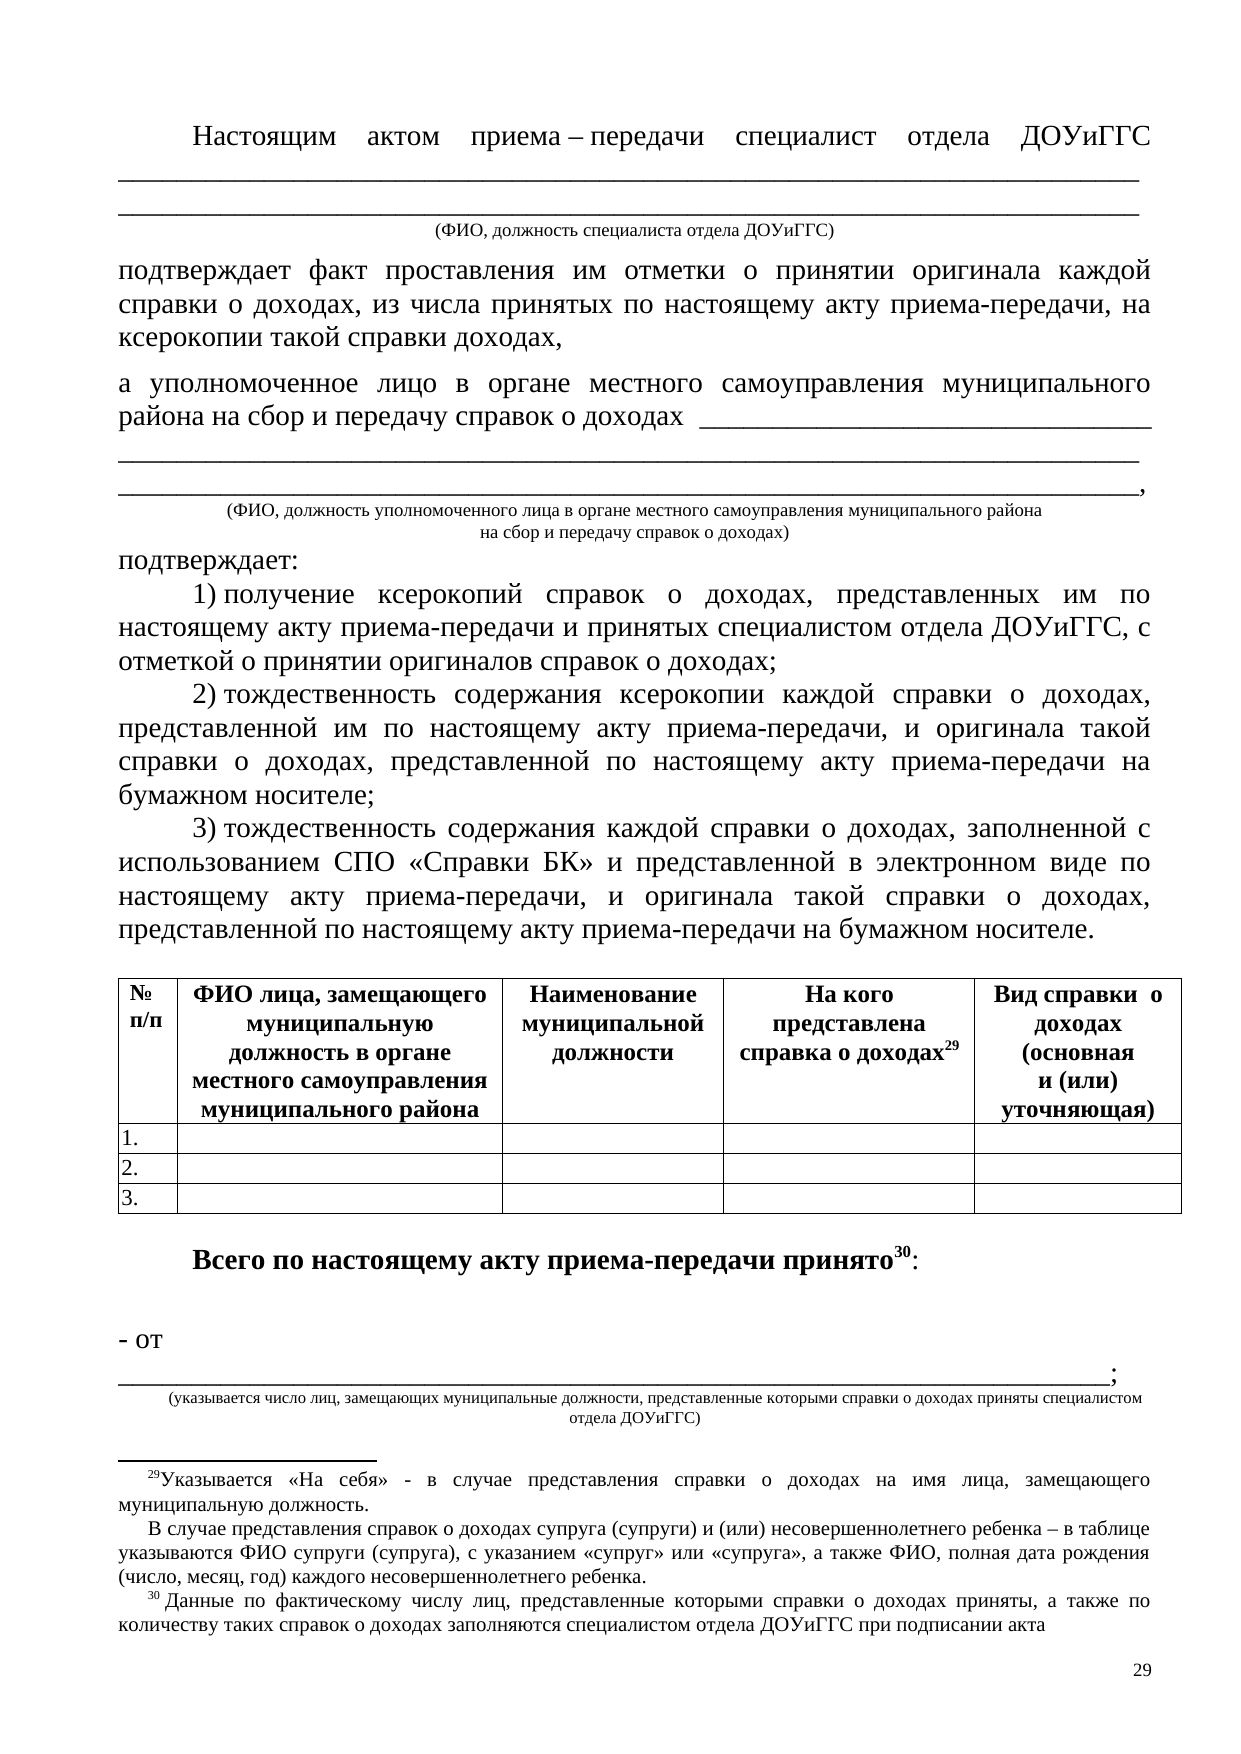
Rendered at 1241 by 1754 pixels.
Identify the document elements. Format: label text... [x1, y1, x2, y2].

table_cell [491, 1154, 502, 1183]
text подтверждает факт проставления им отметки о принятии оригинала каждой справки о доходах, из числа принятых по настоящему акту приема-передачи, на ксерокопии такой справки доходах, [118, 252, 1152, 353]
table_header На кого представлена справка о доходах [724, 979, 974, 1123]
text подтверждает: [118, 542, 1152, 576]
table_cell [975, 1124, 986, 1153]
table_cell [963, 1184, 974, 1212]
text 3) тождественность содержания каждой справки о доходах, заполненной с использованием СПО «Справки БК» и представленной в электронном виде по настоящему акту приема-передачи, и оригинала такой справки о доходах, представленной по настоящему акту приема-передачи на бумажном носителе. [118, 811, 1152, 945]
text Настоящим актом приема ‒ передачи специалист отдела ДОУиГГС ______________________________________________________________________ [118, 118, 1152, 185]
table_cell [712, 1184, 723, 1212]
table_cell 1. [119, 1124, 177, 1153]
table_cell [491, 1124, 502, 1153]
table_cell [503, 1184, 513, 1212]
text а уполномоченное лицо в органе местного самоуправления муниципального района на сбор и передачу справок о доходах _______________________________ ______________________________________________________________________ [118, 365, 1152, 466]
table_cell [724, 1184, 735, 1212]
table_cell [178, 1184, 188, 1212]
text ______________________________________________________________________ [118, 185, 1152, 219]
table_cell [503, 1154, 513, 1183]
table_header № п/п [119, 979, 177, 1123]
text ______________________________________________________________________, [118, 466, 1152, 499]
table_cell 3. [119, 1184, 177, 1212]
table_cell [712, 1154, 723, 1183]
text (указывается число лиц, замещающих муниципальные должности, представленные которыми справки о доходах приняты специалистом отдела ДОУиГГС) [118, 1388, 1152, 1427]
table_cell [724, 1154, 735, 1183]
table_header Вид справки о доходах (основная и (или) уточняющая) [975, 979, 1181, 1123]
table_cell [503, 1124, 723, 1153]
table_cell 2. [119, 1154, 177, 1183]
text 2) тождественность содержания ксерокопии каждой справки о доходах, представленной им по настоящему акту приема-передачи, и оригинала такой справки о доходах, представленной по настоящему акту приема-передачи на бумажном носителе; [118, 676, 1152, 811]
table_cell [963, 1154, 974, 1183]
table_cell [1170, 1184, 1181, 1212]
table_cell [963, 1124, 974, 1153]
table_cell [724, 1124, 735, 1153]
table_header Наименование муниципальной должности [503, 979, 723, 1123]
table_cell [178, 1154, 188, 1183]
table_cell [1170, 1124, 1181, 1153]
table_cell [975, 1184, 986, 1212]
text на сбор и передачу справок о доходах) [118, 521, 1152, 542]
text (ФИО, должность уполномоченного лица в органе местного самоуправления муниципального района [118, 499, 1152, 521]
table_cell [1170, 1154, 1181, 1183]
text Всего по настоящему акту приема-передачи принято: [118, 1242, 1152, 1276]
text (ФИО, должность специалиста отдела ДОУиГГС) [118, 219, 1152, 240]
text - от ____________________________________________________________________; [118, 1321, 1152, 1388]
table_cell [491, 1184, 502, 1212]
table_header ФИО лица, замещающего муниципальную должность в органе местного самоуправления муниципального района [178, 979, 502, 1123]
text 1) получение ксерокопий справок о доходах, представленных им по настоящему акту приема-передачи и принятых специалистом отдела ДОУиГГС, с отметкой о принятии оригиналов справок о доходах; [118, 576, 1152, 676]
table_cell [975, 1154, 986, 1183]
